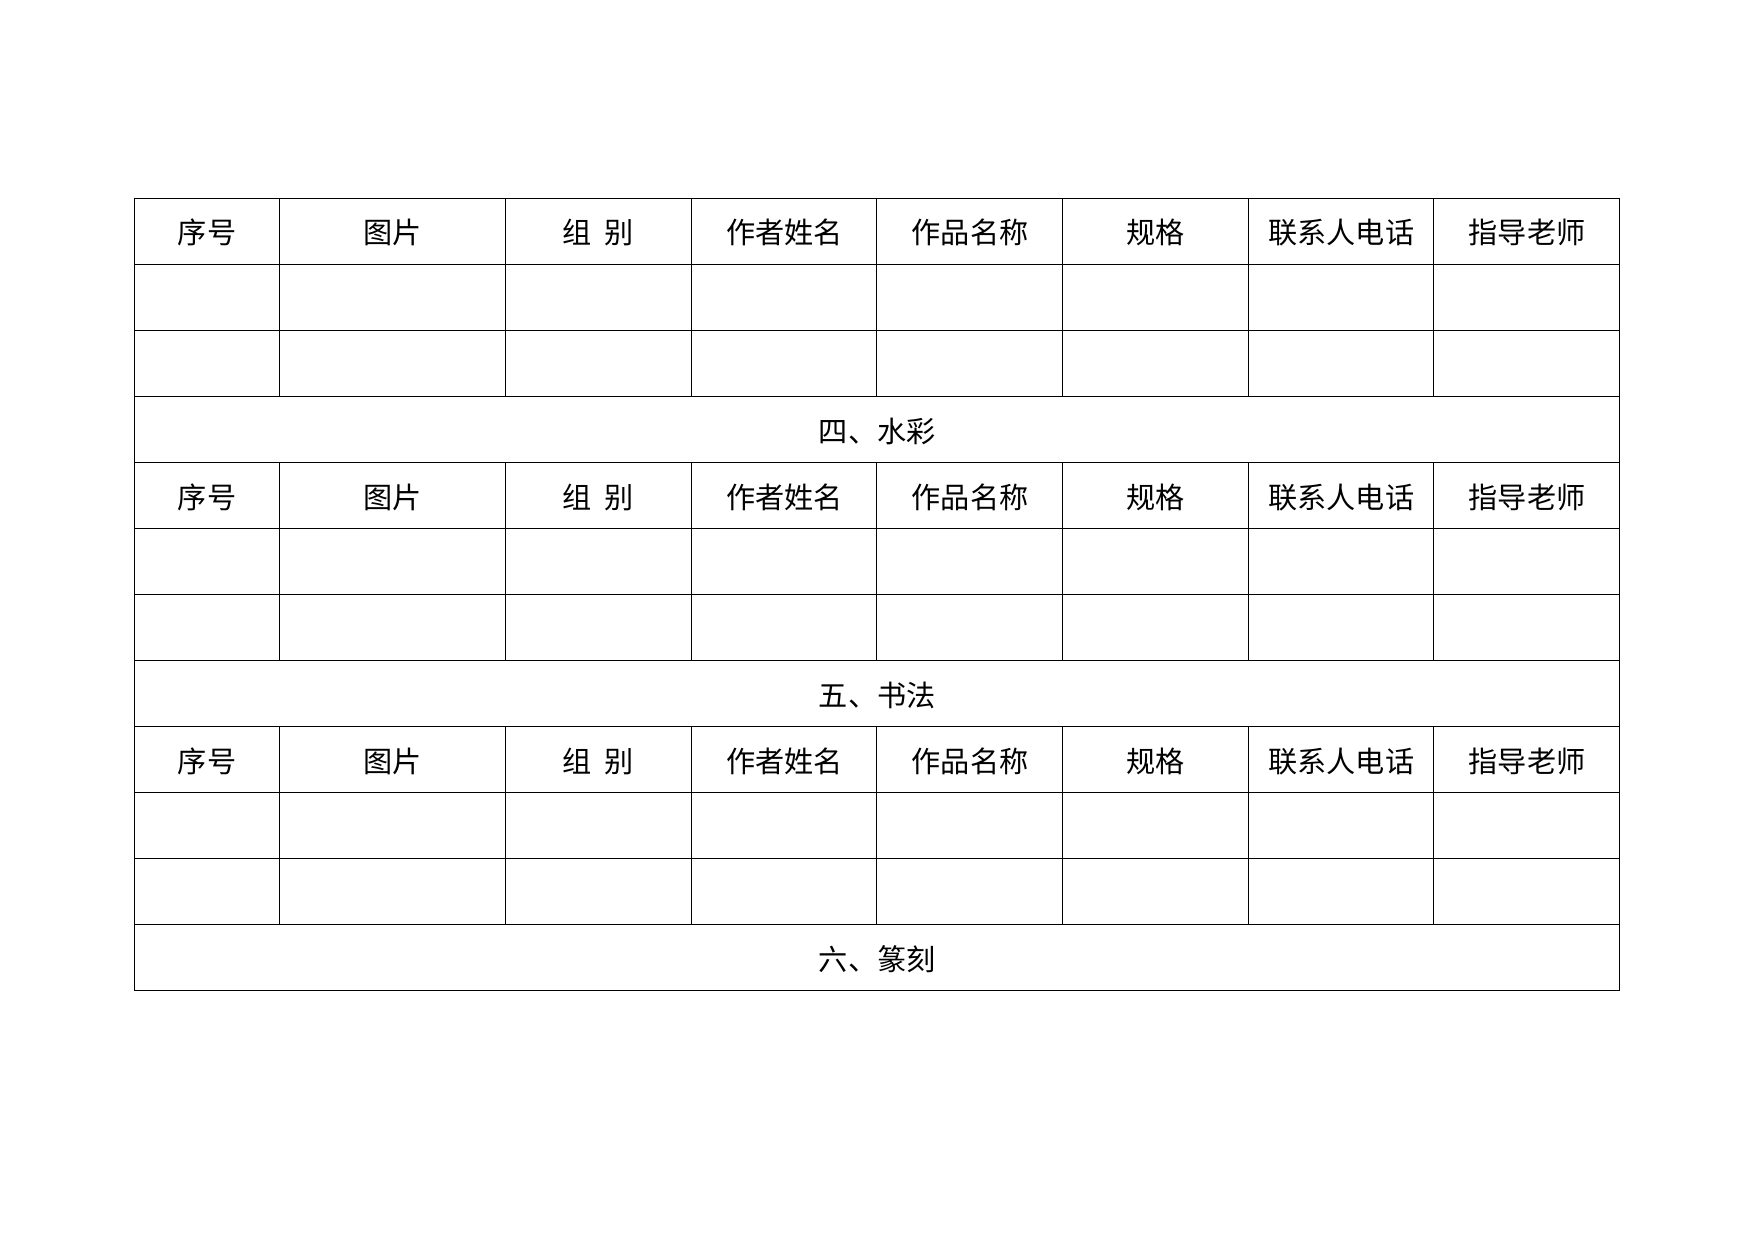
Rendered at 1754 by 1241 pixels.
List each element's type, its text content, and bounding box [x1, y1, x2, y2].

table_cell 联系人电话 [1249, 463, 1433, 528]
table_cell [877, 859, 1062, 924]
table_cell 联系人电话 [1249, 727, 1433, 792]
table_cell 组 别 [506, 199, 691, 264]
table_cell [1434, 793, 1619, 858]
table_cell [1063, 859, 1248, 924]
table_cell 序号 [135, 199, 279, 264]
table_cell 作者姓名 [692, 463, 876, 528]
table_cell 四、水彩 [135, 397, 1619, 462]
table_cell 序号 [135, 463, 279, 528]
table_cell 规格 [1063, 199, 1248, 264]
table_cell 作品名称 [877, 463, 1062, 528]
table_cell 作者姓名 [692, 199, 876, 264]
table_cell 图片 [280, 199, 505, 264]
table_cell [1249, 331, 1433, 396]
table_cell [1434, 331, 1619, 396]
table_cell [506, 595, 691, 660]
table_cell [506, 265, 691, 330]
table_cell 作者姓名 [692, 727, 876, 792]
table_cell [877, 331, 1062, 396]
table_cell [692, 859, 876, 924]
table_cell [1249, 265, 1433, 330]
table_cell [135, 595, 279, 660]
table_cell 指导老师 [1434, 463, 1619, 528]
table_cell [692, 595, 876, 660]
table_cell [506, 331, 691, 396]
table_cell [1434, 529, 1619, 594]
table_cell [877, 793, 1062, 858]
table_cell 图片 [280, 727, 505, 792]
table_cell [877, 265, 1062, 330]
table_cell [135, 265, 279, 330]
table_cell [280, 793, 505, 858]
table_cell 作品名称 [877, 199, 1062, 264]
table_cell 组 别 [506, 727, 691, 792]
table_cell 规格 [1063, 727, 1248, 792]
table_cell 图片 [280, 463, 505, 528]
table_cell [135, 793, 279, 858]
table_cell 指导老师 [1434, 727, 1619, 792]
table_cell [280, 859, 505, 924]
table_cell 五、书法 [135, 661, 1619, 726]
table_cell [692, 529, 876, 594]
table_cell [1249, 859, 1433, 924]
table_cell [506, 793, 691, 858]
table_cell [692, 265, 876, 330]
table_cell [280, 331, 505, 396]
table_cell [135, 529, 279, 594]
table_cell [1063, 595, 1248, 660]
table_cell [280, 265, 505, 330]
table_cell [135, 331, 279, 396]
table_cell [1434, 265, 1619, 330]
table_cell [135, 859, 279, 924]
table_cell 序号 [135, 727, 279, 792]
table_cell [877, 595, 1062, 660]
table_cell [1063, 793, 1248, 858]
table_cell [1434, 859, 1619, 924]
table_cell [506, 529, 691, 594]
table_cell [692, 331, 876, 396]
table_cell [1249, 595, 1433, 660]
table_cell 组 别 [506, 463, 691, 528]
table_cell [280, 529, 505, 594]
table_cell [1434, 595, 1619, 660]
table_cell [506, 859, 691, 924]
table_cell 指导老师 [1434, 199, 1619, 264]
table_cell [280, 595, 505, 660]
table_cell [877, 529, 1062, 594]
table_cell [1063, 265, 1248, 330]
table_cell [1249, 529, 1433, 594]
table_cell 联系人电话 [1249, 199, 1433, 264]
table_cell 规格 [1063, 463, 1248, 528]
table_cell [692, 793, 876, 858]
table_cell 作品名称 [877, 727, 1062, 792]
table_cell [1249, 793, 1433, 858]
table_cell 六、篆刻 [135, 925, 1619, 990]
table_cell [1063, 529, 1248, 594]
table_cell [1063, 331, 1248, 396]
